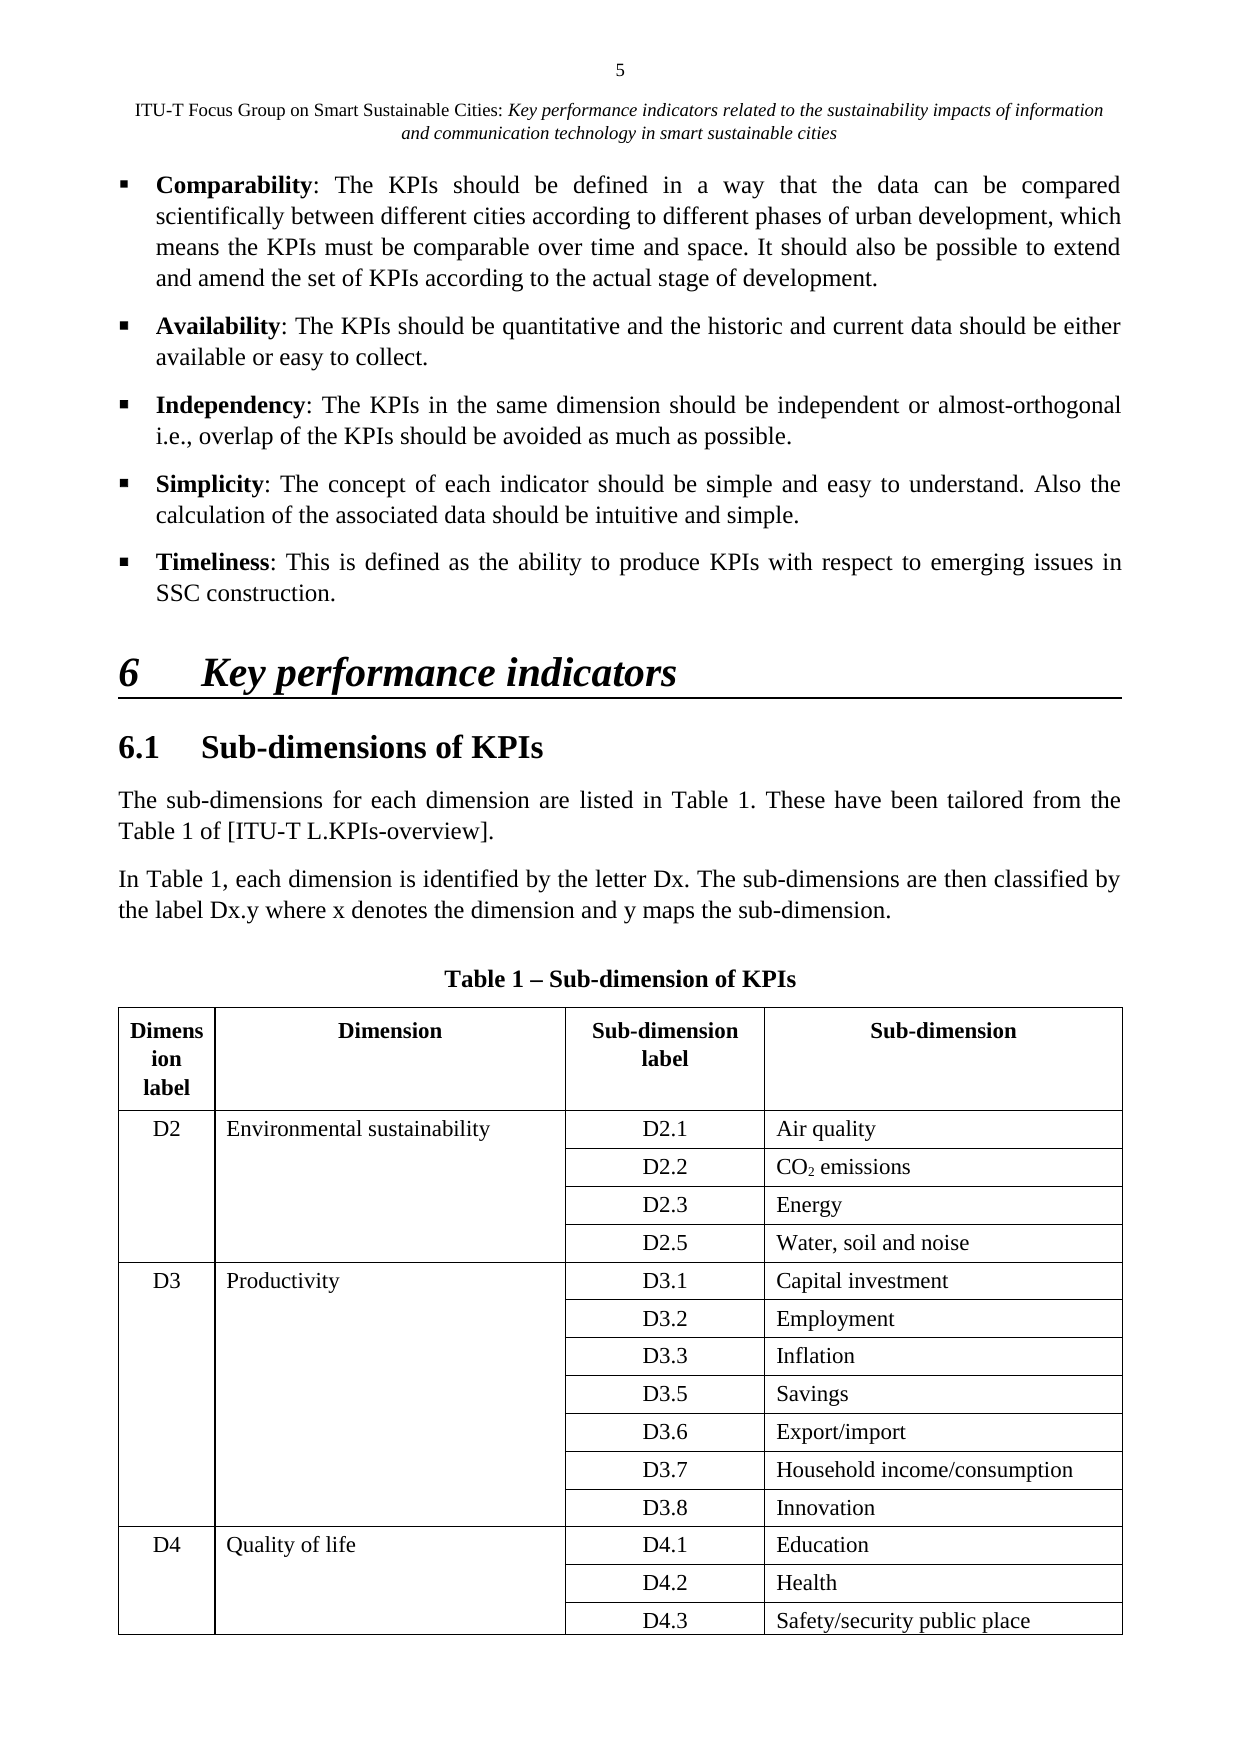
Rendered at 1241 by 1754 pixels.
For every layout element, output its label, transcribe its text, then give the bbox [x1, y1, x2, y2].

table_cell D2.3 [566, 1187, 764, 1224]
table_cell Health [765, 1565, 1122, 1602]
text Independency: The KPIs in the same dimension should be independent or almost-orthogonal i.e., overlap of the KPIs should be avoided as much as possible. [118, 390, 1122, 450]
table_cell D2 [119, 1111, 214, 1262]
text Comparability: The KPIs should be defined in a way that the data can be compared scientifically between different cities according to different phases of urban development, which means the KPIs must be comparable over time and space. It should also be possible to extend and amend the set of KPIs according to the actual stage of development. [118, 170, 1122, 292]
text Availability: The KPIs should be quantitative and the historic and current data should be either available or easy to collect. [118, 311, 1122, 371]
text Timeliness: This is defined as the ability to produce KPIs with respect to emerging issues in SSC construction. [118, 547, 1122, 607]
table_header Sub-dimension [765, 1008, 1122, 1110]
text Simplicity: The concept of each indicator should be simple and easy to understand. Also the calculation of the associated data should be intuitive and simple. [118, 469, 1122, 528]
table_cell D3.6 [566, 1414, 764, 1451]
table_cell D4.3 [566, 1603, 764, 1633]
table_cell D3.5 [566, 1376, 764, 1413]
table_header Dimension [216, 1008, 565, 1110]
table_header Dimension label [119, 1008, 214, 1110]
table_cell D4.2 [566, 1565, 764, 1602]
table_cell Innovation [765, 1490, 1122, 1526]
table_cell D3.7 [566, 1452, 764, 1488]
subtitle 6 Key performance indicators [118, 647, 1122, 697]
table_cell Energy [765, 1187, 1122, 1224]
text In Table 1, each dimension is identified by the letter Dx. The sub-dimensions are then classified by the label Dx.y where x denotes the dimension and y maps the sub-dimension. [118, 864, 1122, 924]
table_cell D3.8 [566, 1490, 764, 1526]
table_cell Education [765, 1527, 1122, 1564]
table_cell Employment [765, 1300, 1122, 1337]
table_cell D4 [119, 1527, 214, 1633]
text The sub-dimensions for each dimension are listed in Table 1. These have been tailored from the Table 1 of [ITU-T L.KPIs-overview]. [118, 785, 1122, 845]
title Table 1 – Sub-dimension of KPIs [118, 964, 1122, 992]
table_cell D3.3 [566, 1338, 764, 1375]
table_cell D2.1 [566, 1111, 764, 1148]
table_cell Savings [765, 1376, 1122, 1413]
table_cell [765, 1603, 1122, 1633]
table_cell Productivity [216, 1263, 565, 1526]
table_cell Environmental sustainability [216, 1111, 565, 1262]
table_cell Household income/consumption [765, 1452, 1122, 1488]
table_cell D3 [119, 1263, 214, 1526]
table_cell Air quality [765, 1111, 1122, 1148]
table_cell Export/import [765, 1414, 1122, 1451]
subtitle 6.1 Sub-dimensions of KPIs [118, 727, 1122, 766]
table_header Sub-dimension label [566, 1008, 764, 1110]
table_cell D3.2 [566, 1300, 764, 1337]
table_cell Inflation [765, 1338, 1122, 1375]
table_cell Capital investment [765, 1263, 1122, 1299]
table_cell D2.5 [566, 1225, 764, 1262]
table_cell D4.1 [566, 1527, 764, 1564]
table_cell Water, soil and noise [765, 1225, 1122, 1262]
table_cell D2.2 [566, 1149, 764, 1186]
table_cell D3.1 [566, 1263, 764, 1299]
table_cell Quality of life [216, 1527, 565, 1633]
table_cell CO2 emissions [765, 1149, 1122, 1186]
